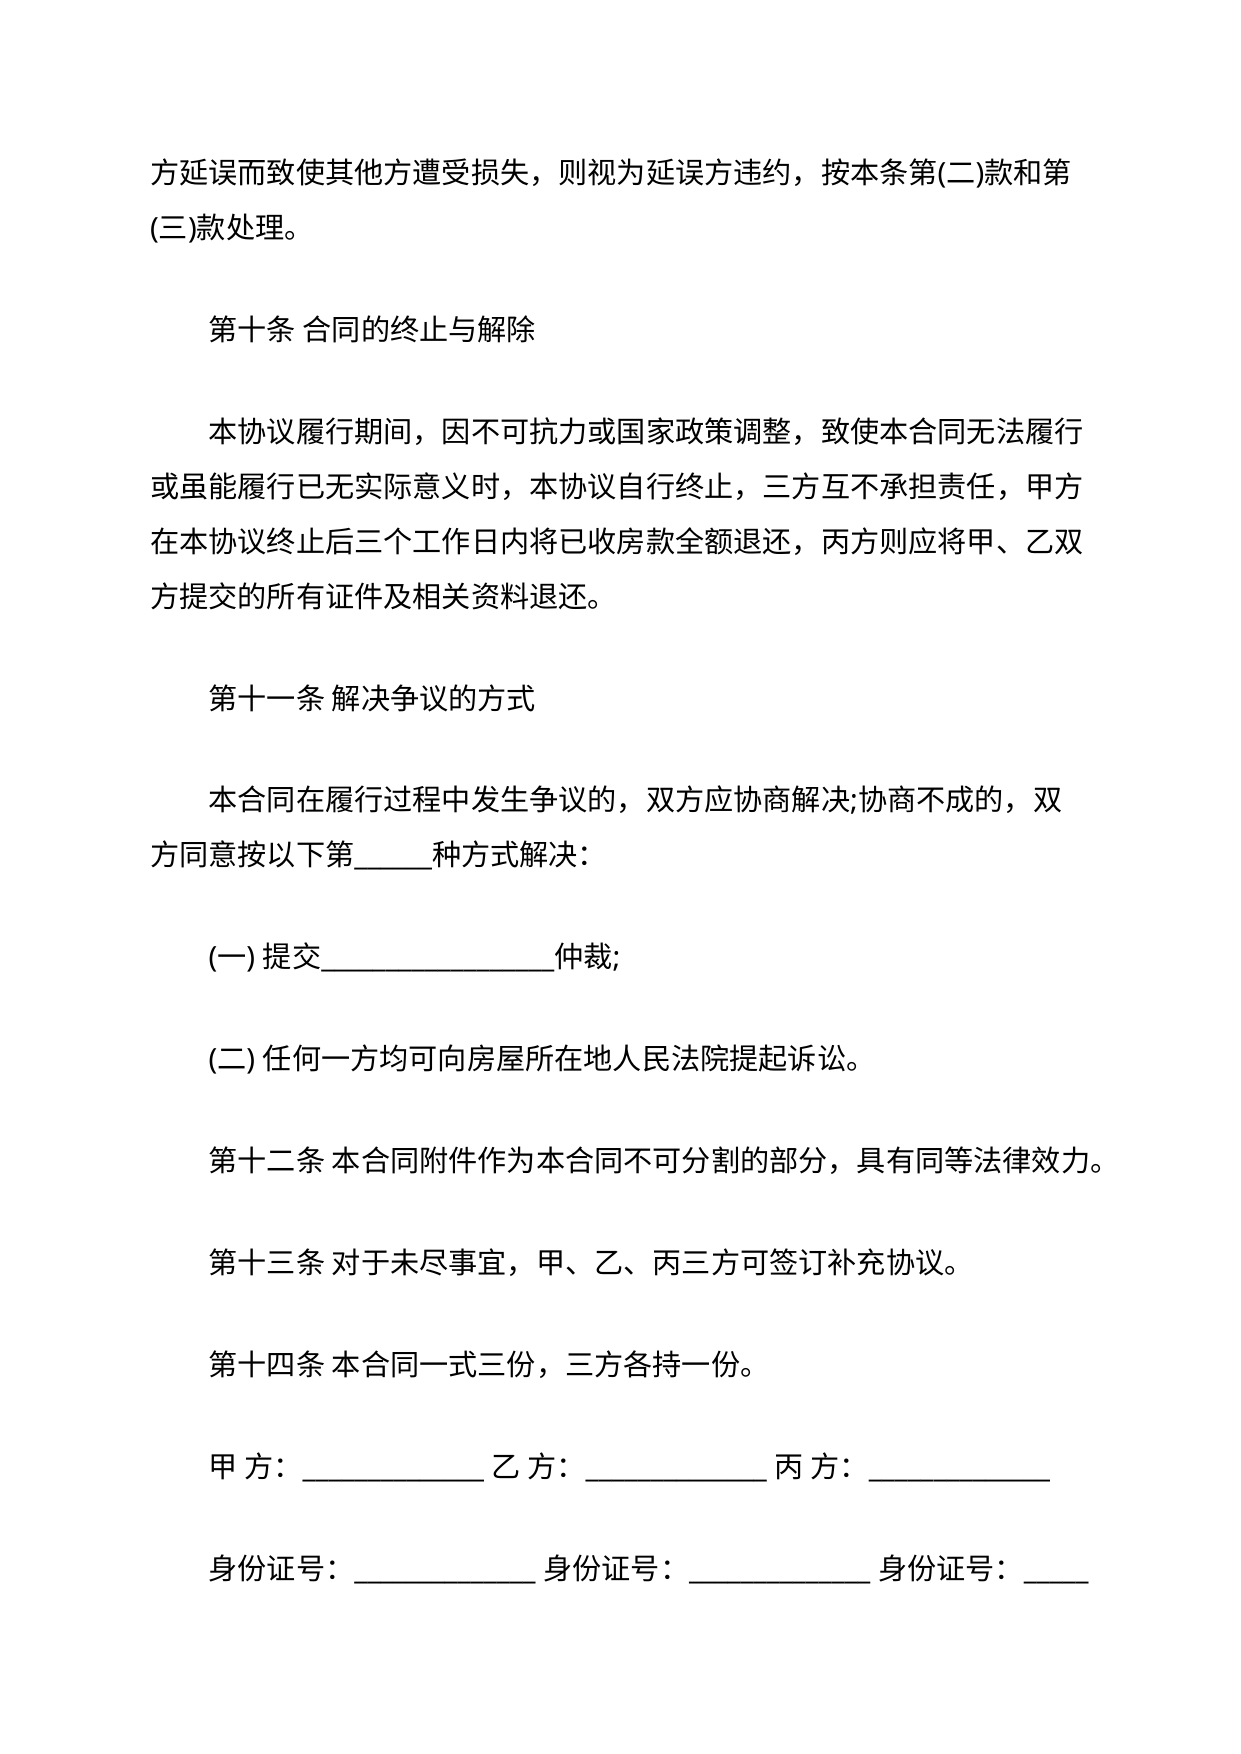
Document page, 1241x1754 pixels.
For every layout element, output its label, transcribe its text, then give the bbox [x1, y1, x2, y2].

text (二) 任何一方均可向房屋所在地人民法院提起诉讼。 [150, 1036, 1090, 1078]
text 第十二条 本合同附件作为本合同不可分割的部分，具有同等法律效力。 [150, 1138, 1090, 1180]
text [150, 1545, 1090, 1588]
text 甲 方：______________ 乙 方：______________ 丙 方：______________ [150, 1443, 1090, 1486]
text 第十条 合同的终止与解除 [150, 307, 1090, 349]
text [150, 150, 1090, 247]
text 第十三条 对于未尽事宜，甲、乙、丙三方可签订补充协议。 [150, 1240, 1090, 1282]
text 第十四条 本合同一式三份，三方各持一份。 [150, 1341, 1090, 1384]
text 第十一条 解决争议的方式 [150, 675, 1090, 717]
text 本合同在履行过程中发生争议的，双方应协商解决;协商不成的，双方同意按以下第______种方式解决： [150, 777, 1090, 874]
text 本协议履行期间，因不可抗力或国家政策调整，致使本合同无法履行或虽能履行已无实际意义时，本协议自行终止，三方互不承担责任，甲方在本协议终止后三个工作日内将已收房款全额退还，丙方则应将甲、乙双方提交的所有证件及相关资料退还。 [150, 409, 1090, 616]
text (一) 提交__________________仲裁; [150, 934, 1090, 976]
